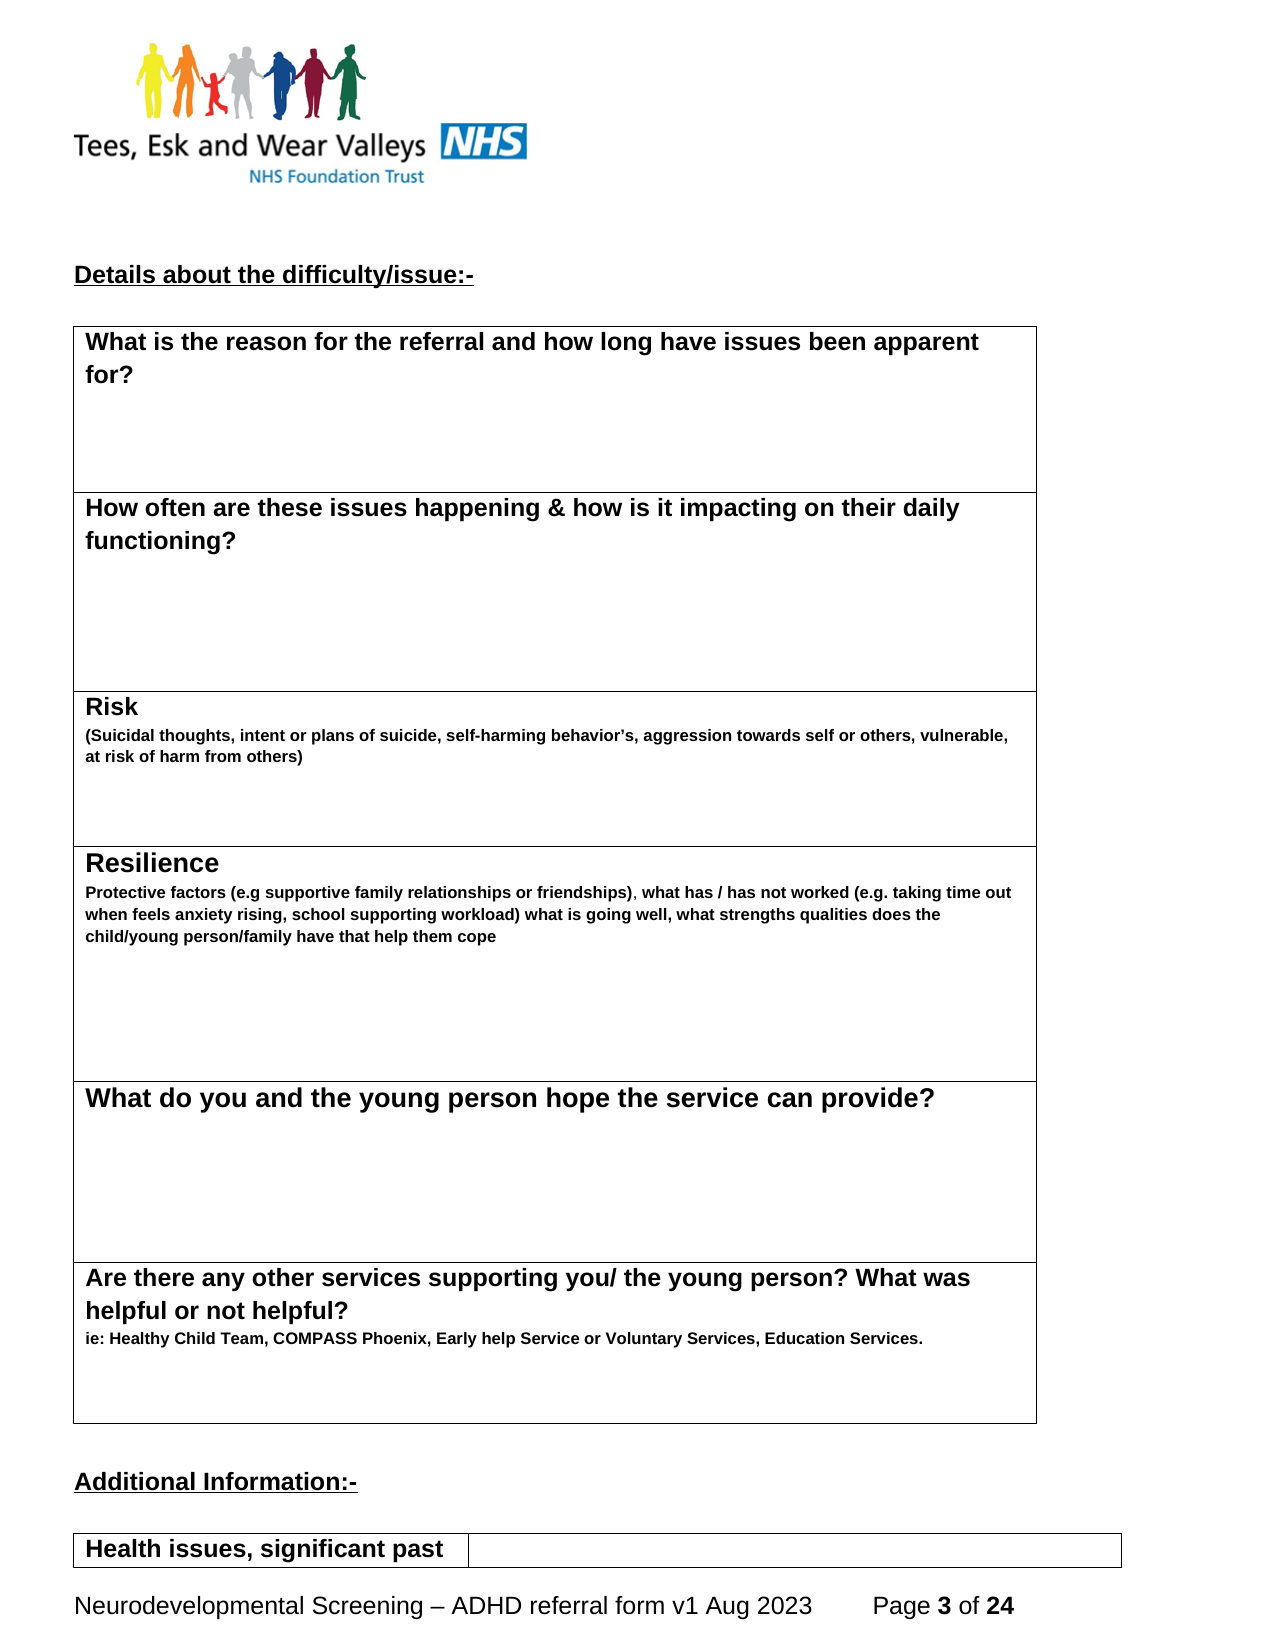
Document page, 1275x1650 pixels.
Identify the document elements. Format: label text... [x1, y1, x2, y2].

text Additional Information:- [74, 1467, 1152, 1496]
table_cell Are there any other services supporting you/ the young person? What was helpful or not helpful? ie: Healthy Child Team, COMPASS Phoenix, Early help Service or Voluntary Services, Education Services. [74, 1263, 1036, 1423]
table_header [469, 1534, 1121, 1567]
table_cell Risk (Suicidal thoughts, intent or plans of suicide, self-harming behavior’s, aggression towards self or others, vulnerable, at risk of harm from others) [74, 692, 1036, 846]
table_cell How often are these issues happening & how is it impacting on their daily functioning? [74, 493, 1036, 691]
text Details about the difficulty/issue:- [74, 260, 1152, 289]
table_cell Resilience Protective factors (e.g supportive family relationships or friendships), what has / has not worked (e.g. taking time out when feels anxiety rising, school supporting workload) what is going well, what strengths qualities does the child/young person/family have that help them cope [74, 847, 1036, 1081]
table_header What is the reason for the referral and how long have issues been apparent for? [74, 327, 1036, 492]
table_header Health issues, significant past medical history: [74, 1534, 468, 1567]
picture [73, 43, 527, 183]
table_cell What do you and the young person hope the service can provide? [74, 1082, 1036, 1262]
